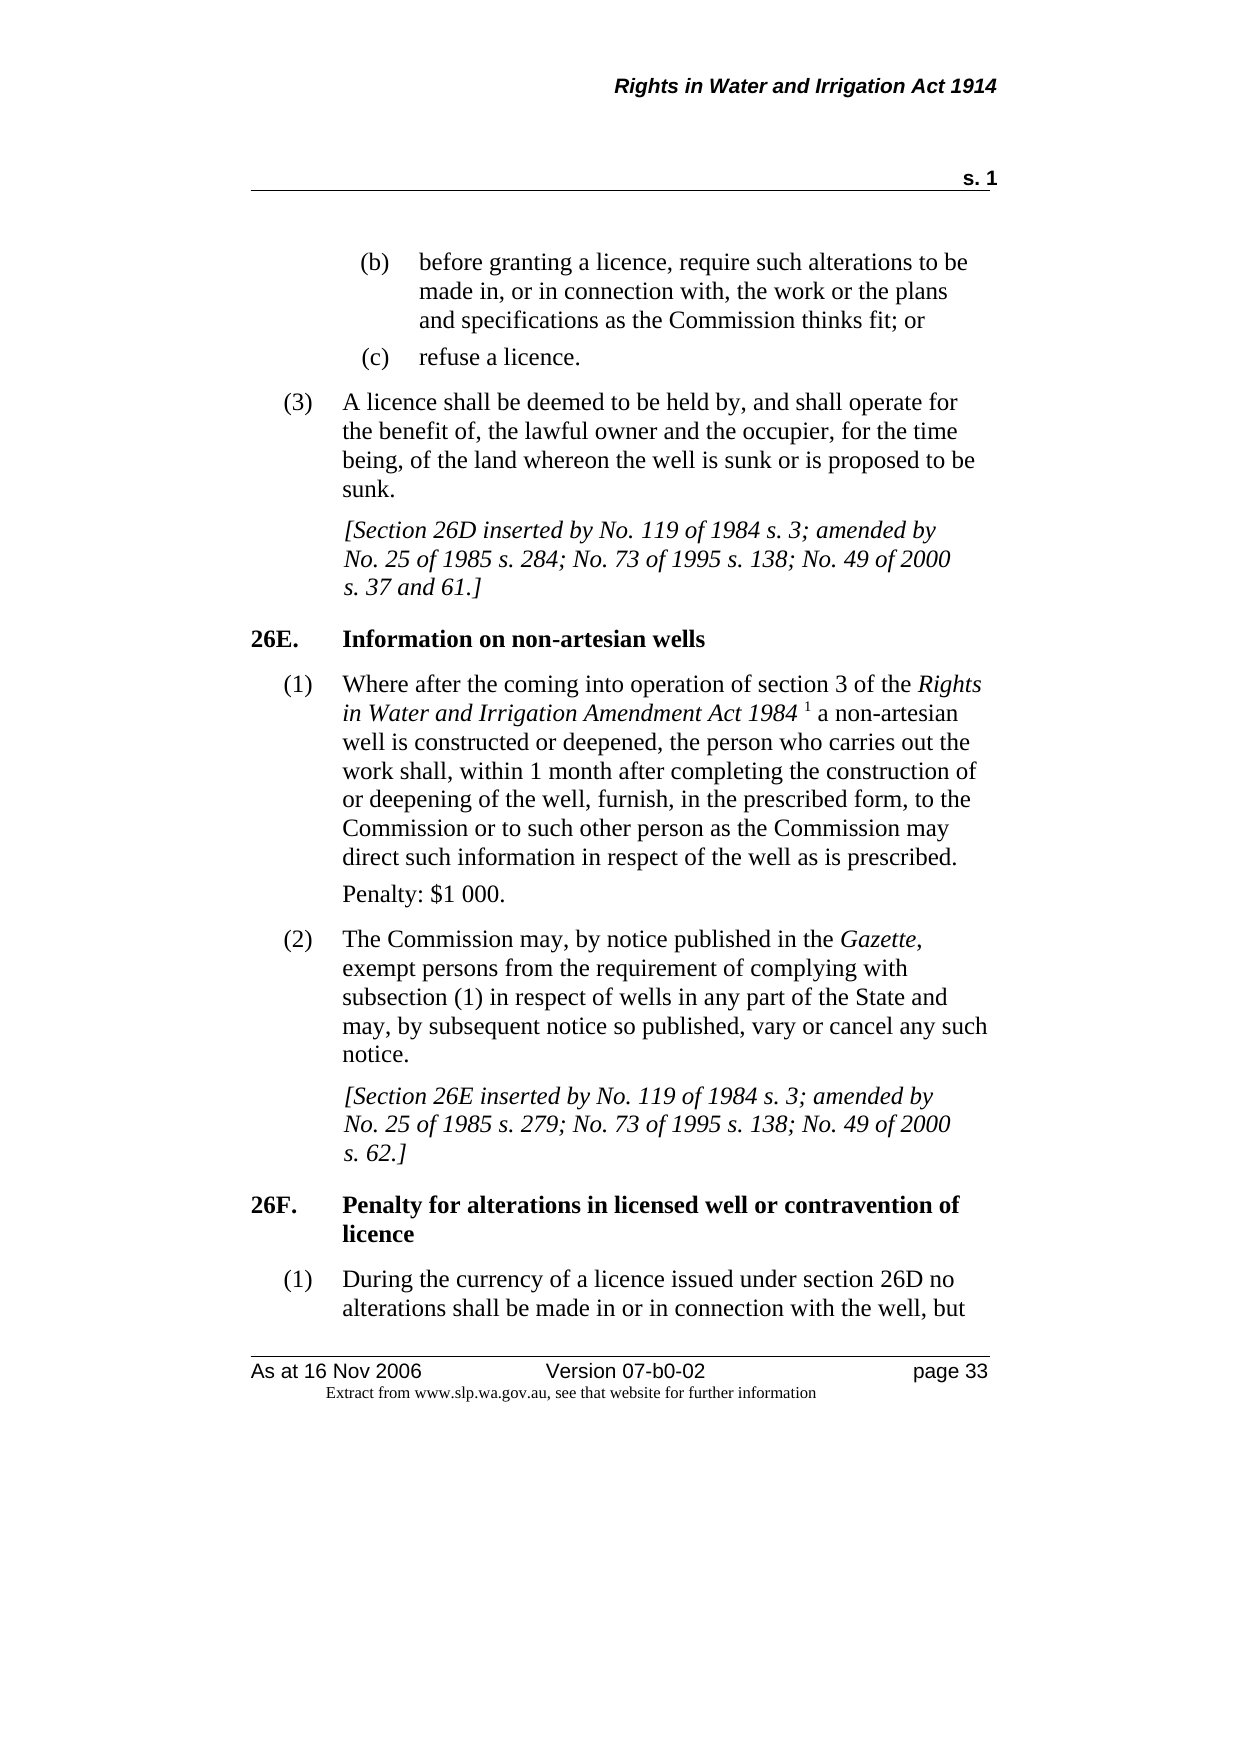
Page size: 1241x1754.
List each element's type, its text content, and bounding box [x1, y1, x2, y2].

text (1) Where after the coming into operation of section 3 of the Rights in Water and Irrigation Amendment Act 1984 1 a non-artesian well is constructed or deepened, the person who carries out the work shall, within 1 month after completing the construction of or deepening of the well, furnish, in the prescribed form, to the Commission or to such other person as the Commission may direct such information in respect of the well as is prescribed. [251, 669, 990, 871]
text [251, 1264, 990, 1322]
text (2) The Commission may, by notice published in the Gazette, exempt persons from the requirement of complying with subsection (1) in respect of wells in any part of the State and may, by subsequent notice so published, vary or cancel any such notice. [251, 924, 990, 1068]
text (3) A licence shall be deemed to be held by, and shall operate for the benefit of, the lawful owner and the occupier, for the time being, of the land whereon the well is sunk or is proposed to be sunk. [251, 387, 990, 502]
text (b) before granting a licence, require such alterations to be made in, or in connection with, the work or the plans and specifications as the Commission thinks fit; or [251, 247, 990, 334]
text (c) refuse a licence. [251, 342, 990, 371]
text [Section 26E inserted by No. 119 of 1984 s. 3; amended by No. 25 of 1985 s. 279; No. 73 of 1995 s. 138; No. 49 of 2000 s. 62.] [251, 1081, 990, 1167]
subtitle 26F. Penalty for alterations in licensed well or contravention of licence [251, 1190, 990, 1247]
text [Section 26D inserted by No. 119 of 1984 s. 3; amended by No. 25 of 1985 s. 284; No. 73 of 1995 s. 138; No. 49 of 2000 s. 37 and 61.] [251, 515, 990, 601]
subtitle 26E. Information on non-artesian wells [251, 624, 990, 653]
text Penalty: $1 000. [251, 879, 990, 908]
